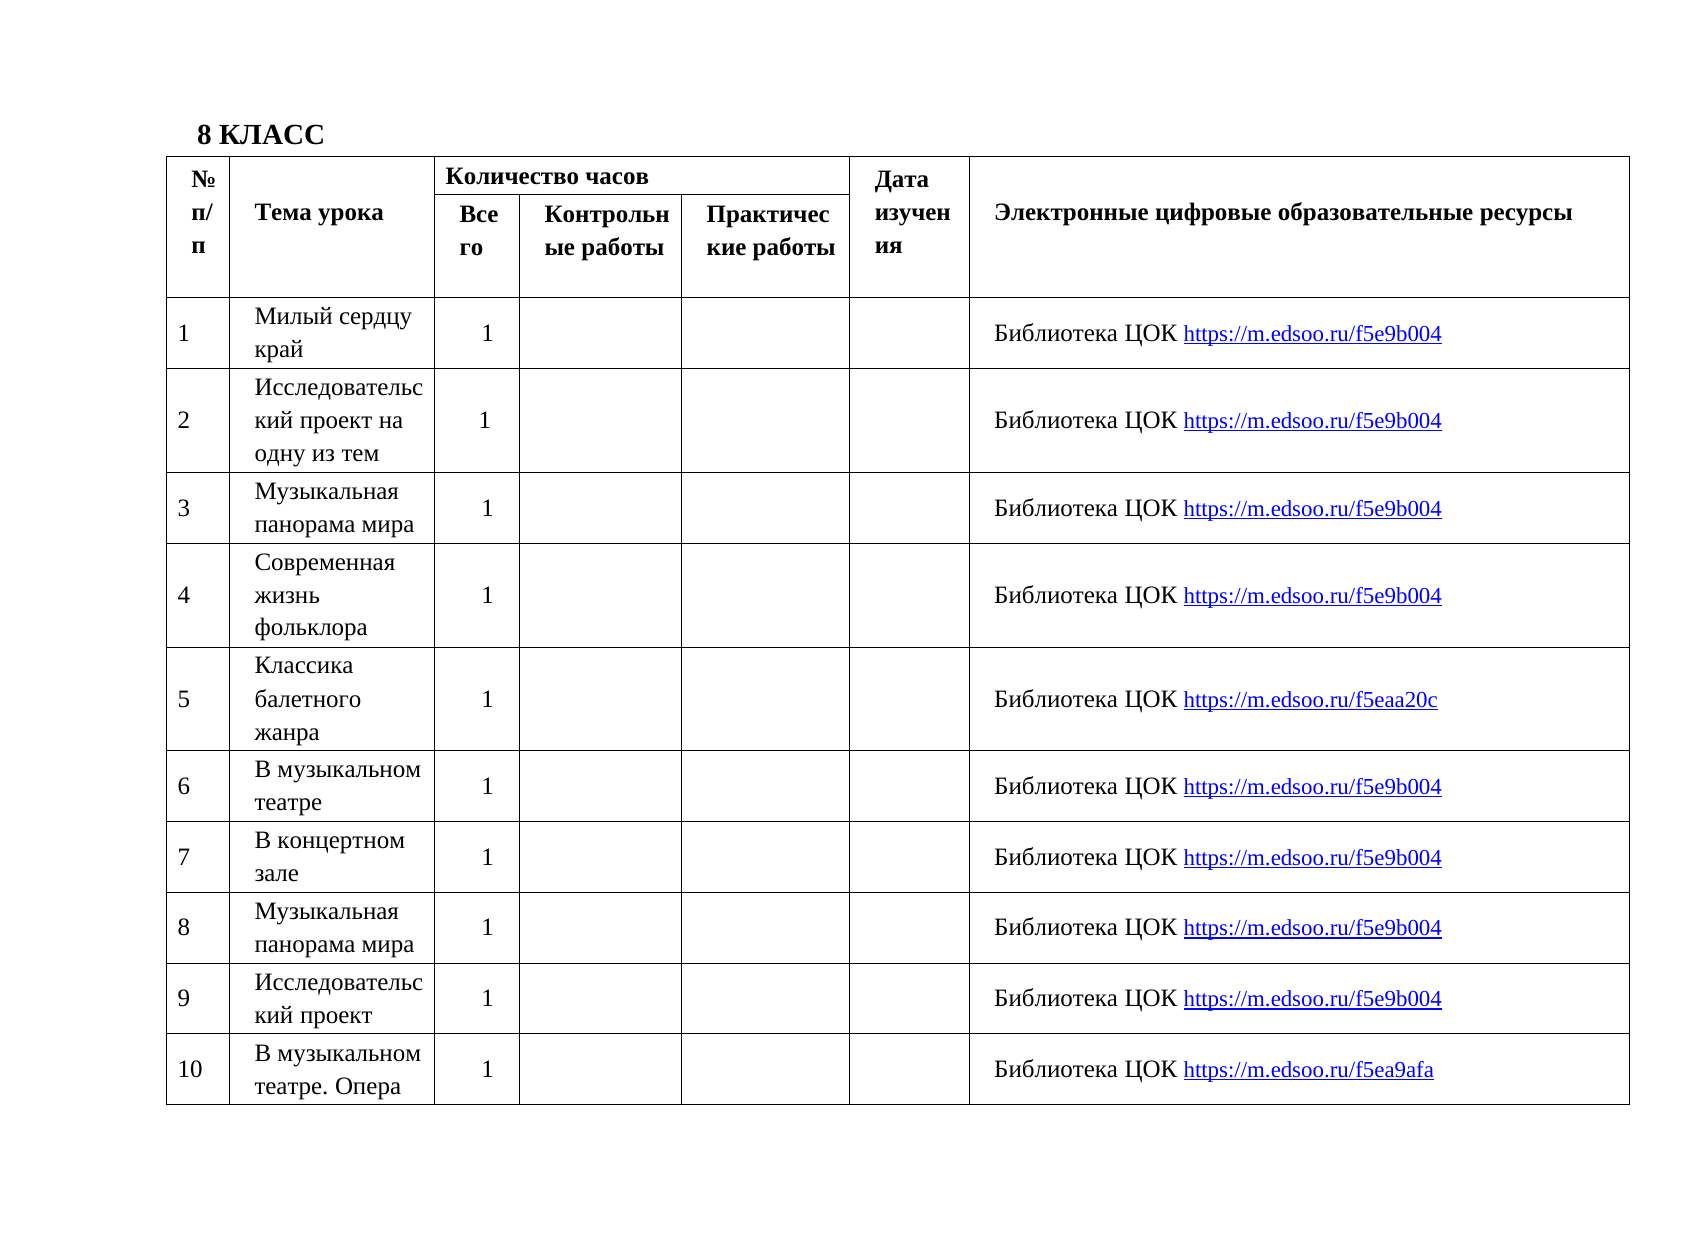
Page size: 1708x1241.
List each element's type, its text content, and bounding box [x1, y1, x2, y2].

table_header Количество часов [435, 157, 849, 194]
table_cell [520, 893, 681, 963]
table_cell Все го [435, 195, 519, 297]
table_cell 9 [167, 964, 229, 1033]
table_cell [850, 893, 969, 963]
table_cell 1 [435, 751, 519, 821]
table_cell [520, 648, 681, 750]
table_cell [520, 473, 681, 542]
table_cell Милый сердцу край [230, 298, 434, 368]
table_cell Практичес кие работы [682, 195, 849, 297]
table_cell 1 [435, 473, 519, 542]
table_cell [682, 648, 849, 750]
table_cell Исследовательс кий проект на одну из тем [230, 369, 434, 472]
table_cell [850, 544, 969, 646]
table_cell [850, 822, 969, 892]
table_cell 1 [435, 298, 519, 368]
table_cell 5 [167, 648, 229, 750]
list КЛАСС [197, 117, 1643, 151]
table_cell 10 [167, 1034, 229, 1104]
table_cell 7 [167, 822, 229, 892]
table_cell [850, 298, 969, 368]
table_cell [850, 648, 969, 750]
table_cell Библиотека ЦОК https://m.edsoo.ru/f5e9b004 [970, 822, 1629, 892]
table_cell [682, 751, 849, 821]
table_cell Библиотека ЦОК https://m.edsoo.ru/f5ea9afa [970, 1034, 1629, 1104]
table_cell 1 [435, 964, 519, 1033]
table_cell Классика балетного жанра [230, 648, 434, 750]
table_cell В музыкальном театре [230, 751, 434, 821]
table_cell 4 [167, 544, 229, 646]
table_cell [682, 964, 849, 1033]
table_header Электронные цифровые образовательные ресурсы [970, 157, 1629, 297]
table_cell [682, 473, 849, 542]
table_cell В музыкальном театре. Опера [230, 1034, 434, 1104]
table_cell 1 [435, 648, 519, 750]
table_cell 1 [435, 893, 519, 963]
table_header № п/ п [167, 157, 229, 297]
table_cell [850, 369, 969, 472]
table_cell [520, 751, 681, 821]
table_cell Библиотека ЦОК https://m.edsoo.ru/f5e9b004 [970, 473, 1629, 542]
table_cell Исследовательс кий проект [230, 964, 434, 1033]
table_cell [850, 1034, 969, 1104]
table_cell [520, 964, 681, 1033]
table_cell 1 [435, 544, 519, 646]
table_cell 6 [167, 751, 229, 821]
table_cell [520, 369, 681, 472]
table_cell В концертном зале [230, 822, 434, 892]
table_cell 1 [435, 369, 519, 472]
table_cell [682, 544, 849, 646]
table_cell 1 [435, 822, 519, 892]
table_cell 1 [167, 298, 229, 368]
table_cell Библиотека ЦОК https://m.edsoo.ru/f5e9b004 [970, 298, 1629, 368]
table_cell [682, 369, 849, 472]
table_cell 2 [167, 369, 229, 472]
table_cell Современная жизнь фольклора [230, 544, 434, 646]
table_cell [520, 298, 681, 368]
table_cell 3 [167, 473, 229, 542]
table_cell 1 [435, 1034, 519, 1104]
table_cell [682, 298, 849, 368]
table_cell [970, 964, 1629, 1033]
table_cell [682, 893, 849, 963]
table_cell Библиотека ЦОК https://m.edsoo.ru/f5e9b004 [970, 369, 1629, 472]
table_cell [682, 822, 849, 892]
table_header Дата изучен ия [850, 157, 969, 297]
table_cell Библиотека ЦОК https://m.edsoo.ru/f5e9b004 [970, 544, 1629, 646]
table_cell Музыкальная панорама мира [230, 893, 434, 963]
table_cell Музыкальная панорама мира [230, 473, 434, 542]
table_cell [850, 751, 969, 821]
table_cell Контрольн ые работы [520, 195, 681, 297]
table_cell [850, 473, 969, 542]
table_cell [682, 1034, 849, 1104]
table_cell [520, 822, 681, 892]
table_cell Библиотека ЦОК https://m.edsoo.ru/f5eaa20c [970, 648, 1629, 750]
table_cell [970, 893, 1629, 963]
table_cell [520, 1034, 681, 1104]
table_cell 8 [167, 893, 229, 963]
table_cell [520, 544, 681, 646]
table_header Тема урока [230, 157, 434, 297]
table_cell [850, 964, 969, 1033]
table_cell Библиотека ЦОК https://m.edsoo.ru/f5e9b004 [970, 751, 1629, 821]
